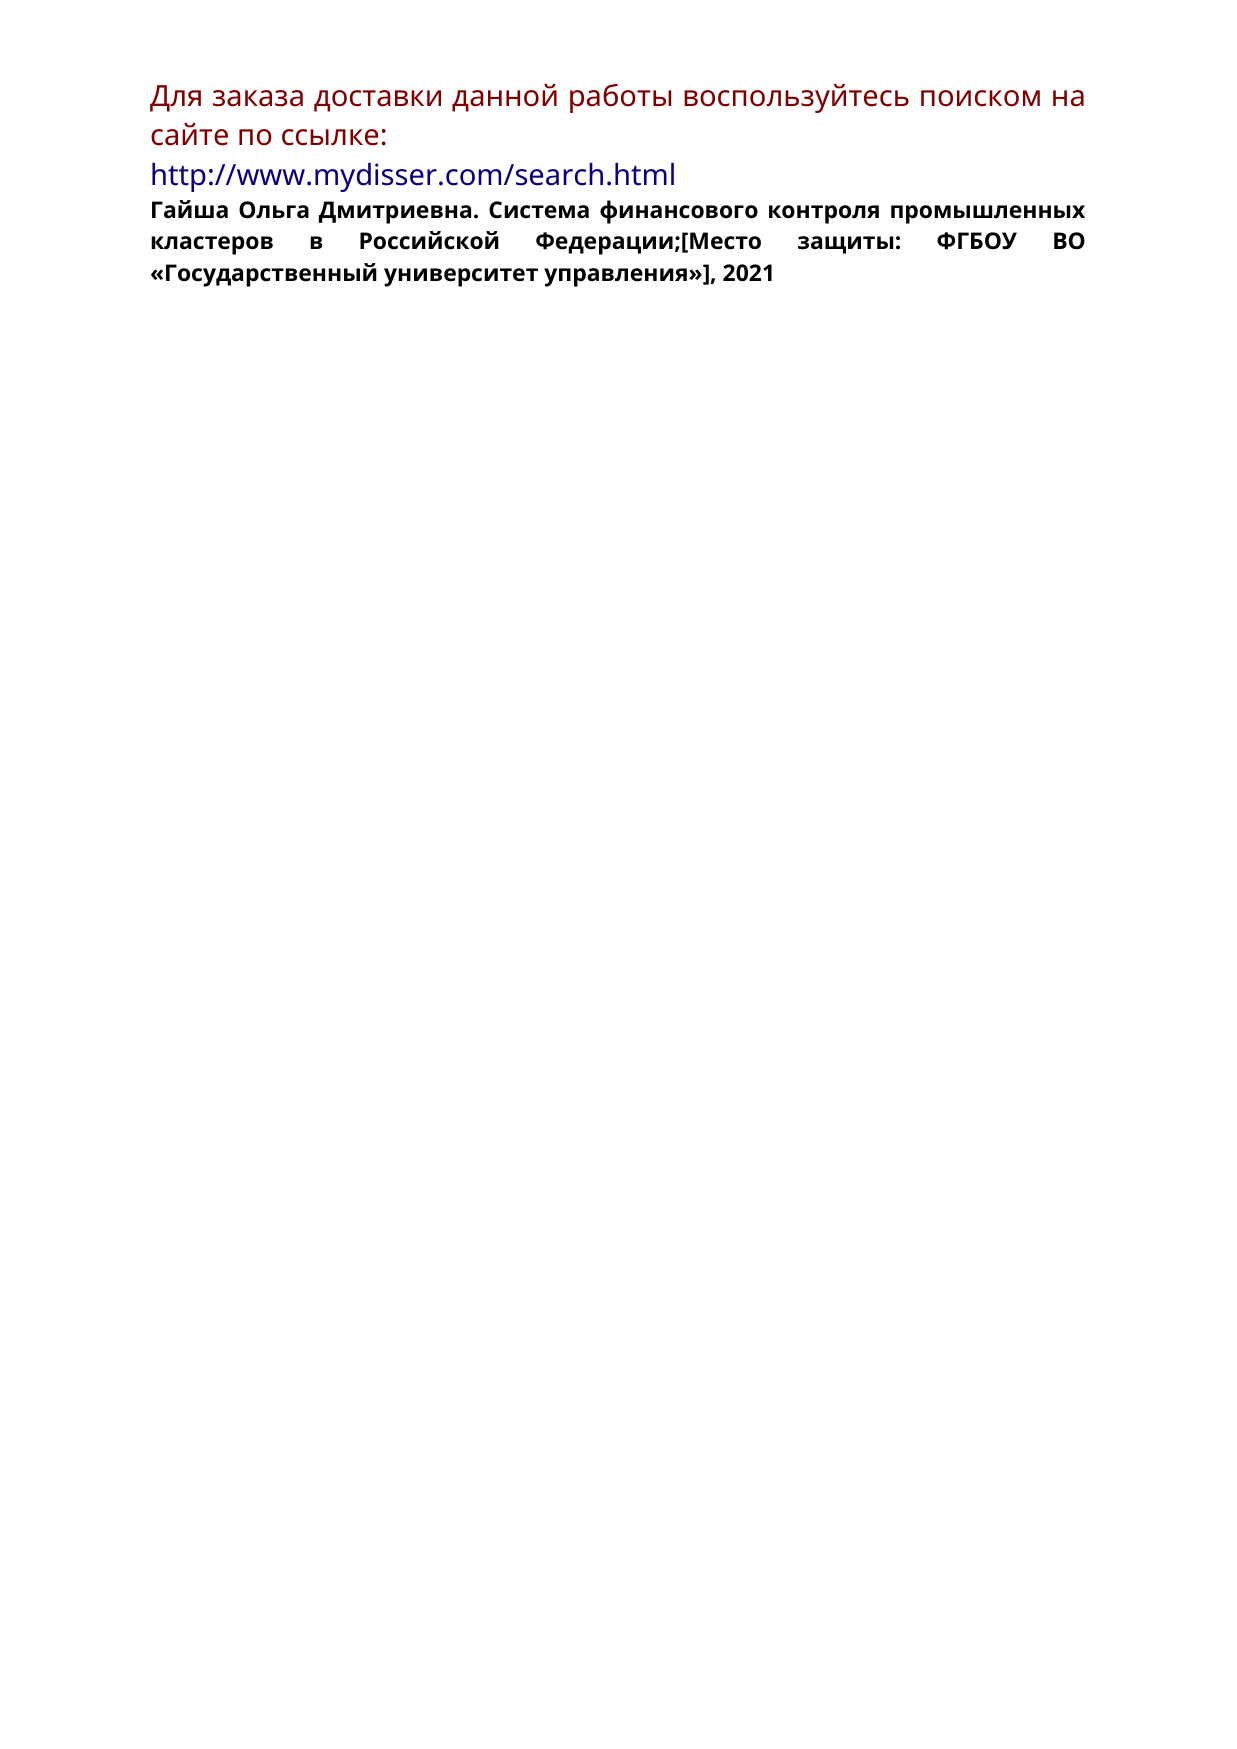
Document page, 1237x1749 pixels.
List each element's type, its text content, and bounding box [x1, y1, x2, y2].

text Гайша Ольга Дмитриевна. Система финансового контроля промышленных кластеров в Российской Федерации;[Место защиты: ФГБОУ ВО «Государственный университет управления»], 2021 [150, 194, 1086, 288]
